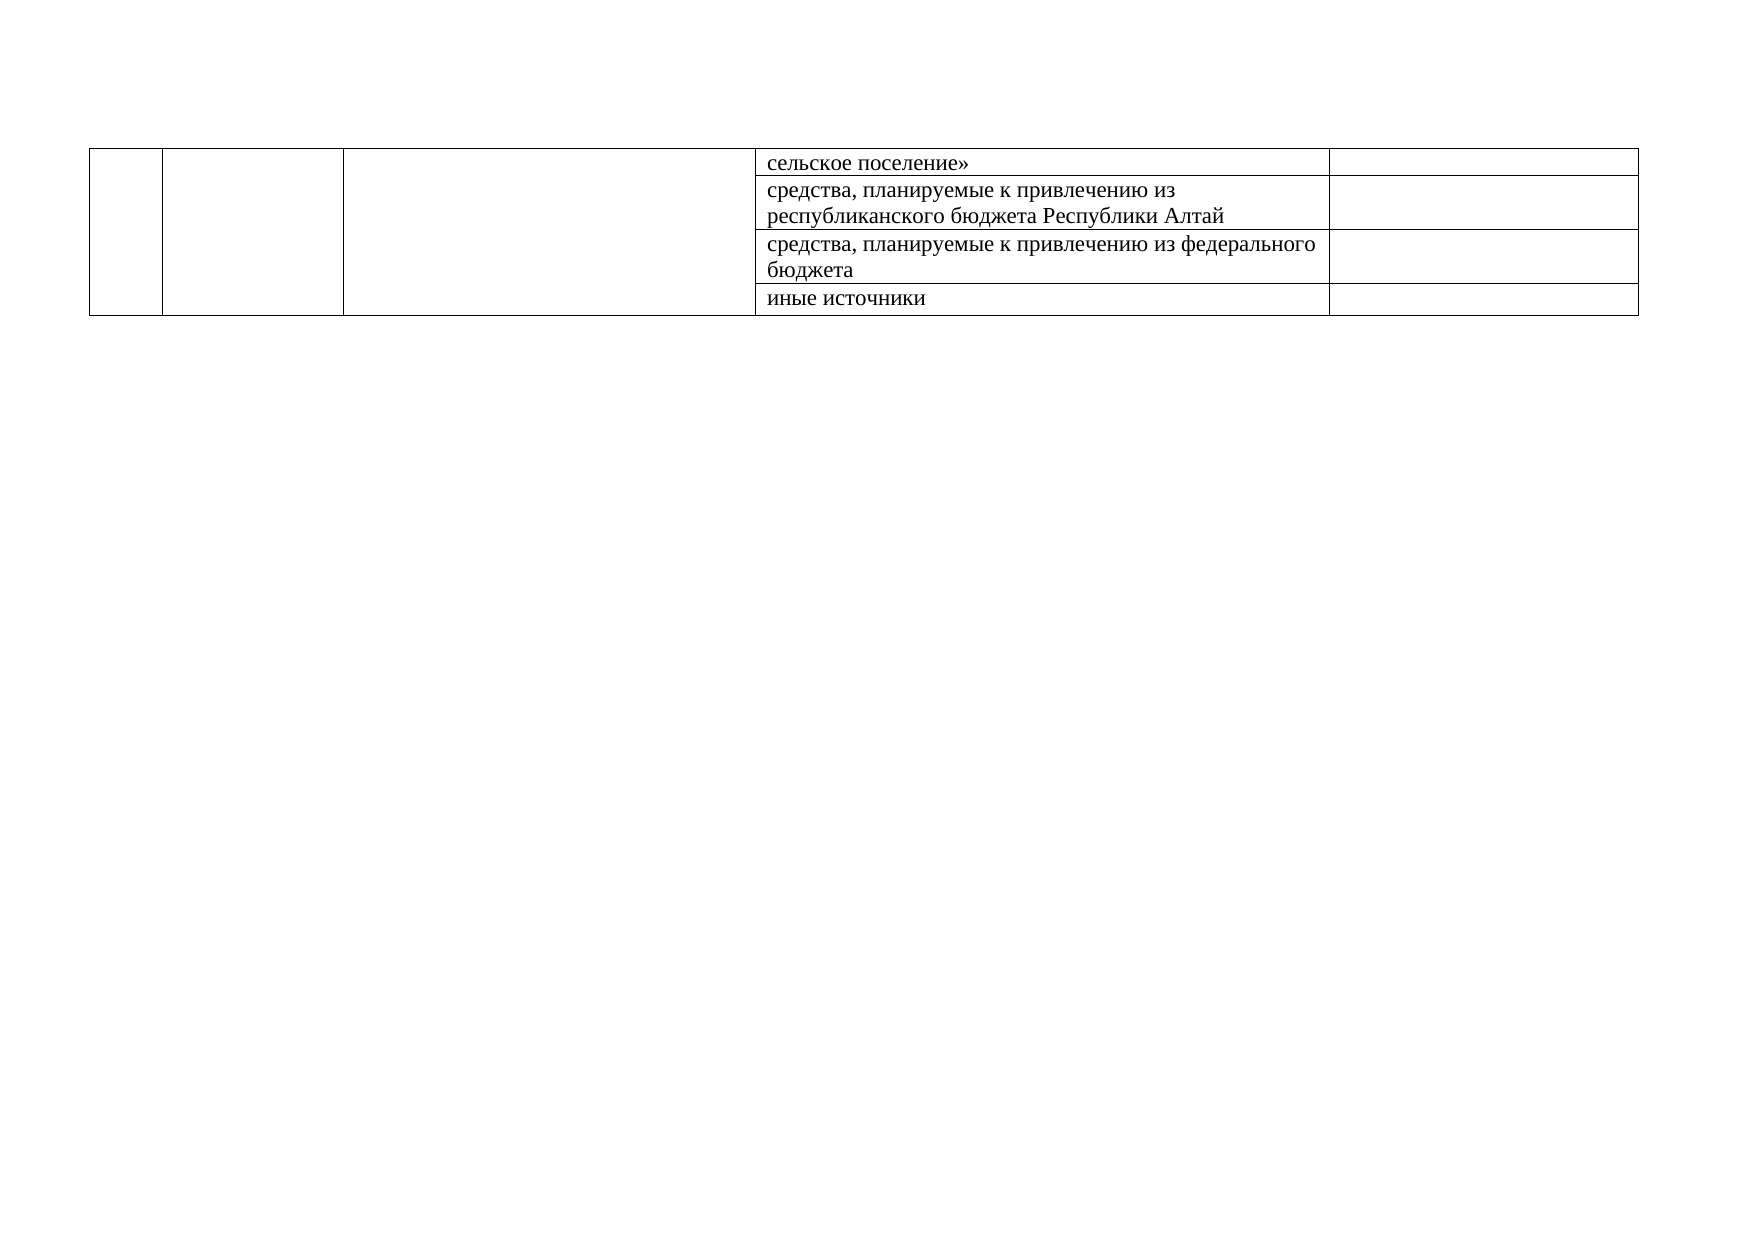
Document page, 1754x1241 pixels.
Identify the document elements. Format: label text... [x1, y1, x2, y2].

table_cell [1330, 149, 1638, 175]
table_cell [1330, 284, 1638, 315]
table_cell [1330, 230, 1638, 283]
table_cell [756, 230, 1329, 283]
table_cell [1330, 176, 1638, 229]
table_cell средства, планируемые к привлечению из республиканского бюджета Республики Алтай [756, 176, 1329, 229]
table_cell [756, 149, 1329, 175]
table_cell иные источники [756, 284, 1329, 315]
